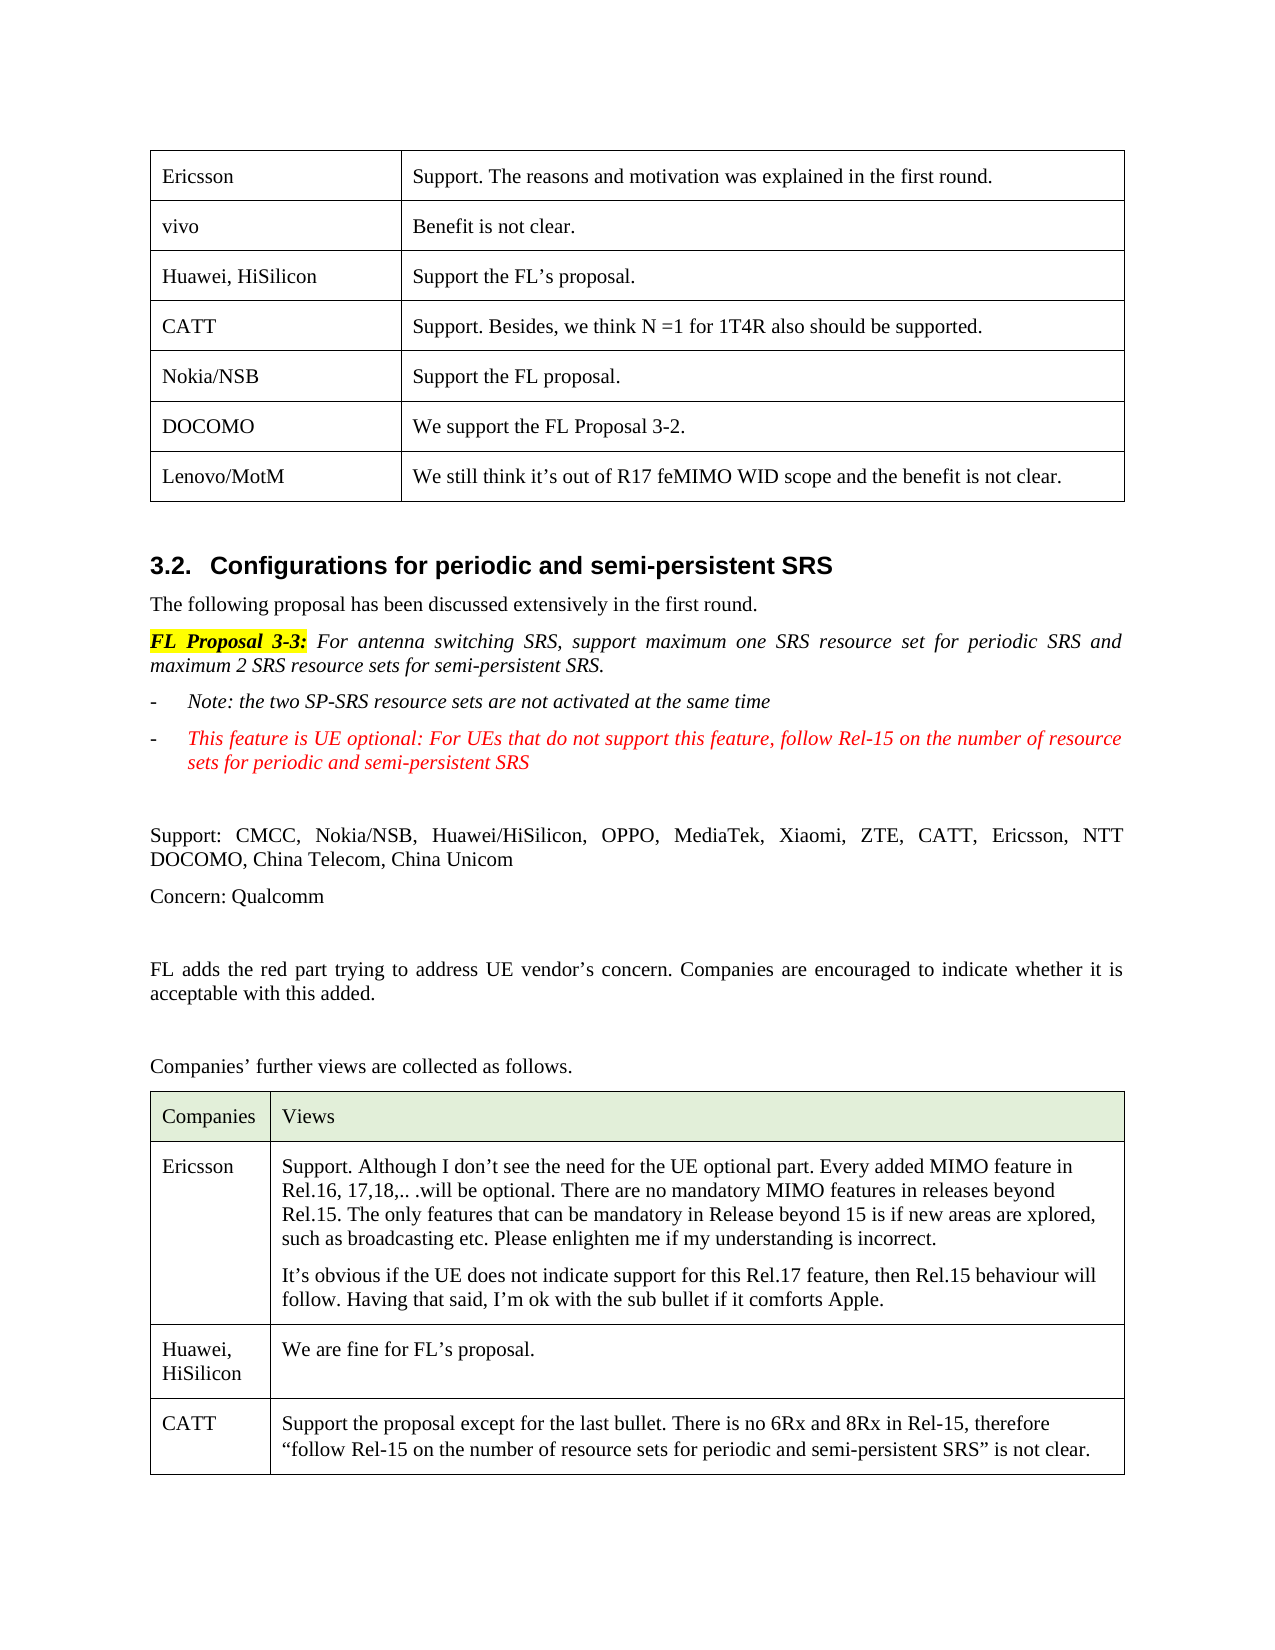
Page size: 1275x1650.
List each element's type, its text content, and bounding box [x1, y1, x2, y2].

table_cell DOCOMO [151, 402, 401, 451]
table_cell vivo [151, 201, 401, 250]
table_cell Benefit is not clear. [402, 201, 1124, 250]
list This feature is UE optional: For UEs that do not support this feature, follow Rel-15 on the number of resource sets for periodic and semi-persistent SRS [150, 726, 1125, 774]
table_cell Huawei, HiSilicon [151, 1325, 270, 1398]
table_cell CATT [151, 1399, 270, 1474]
table_cell Support the FL proposal. [402, 351, 1124, 401]
table_cell Support the FL’s proposal. [402, 251, 1124, 300]
table_cell Nokia/NSB [151, 351, 401, 401]
table_cell Ericsson [151, 151, 401, 200]
table_cell We support the FL Proposal 3-2. [402, 402, 1124, 451]
table_cell We still think it’s out of R17 feMIMO WID scope and the benefit is not clear. [402, 452, 1124, 501]
text FL Proposal 3-3: For antenna switching SRS, support maximum one SRS resource set for periodic SRS and maximum 2 SRS resource sets for semi-persistent SRS. [150, 629, 1125, 677]
table_cell Support. Although I don’t see the need for the UE optional part. Every added MIMO feature in Rel.16, 17,18,.. .will be optional. There are no mandatory MIMO features in releases beyond Rel.15. The only features that can be mandatory in Release beyond 15 is if new areas are xplored, such as broadcasting etc. Please enlighten me if my understanding is incorrect. It’s obvious if the UE does not indicate support for this Rel.17 feature, then Rel.15 behaviour will follow. Having that said, I’m ok with the sub bullet if it comforts Apple. [271, 1142, 1124, 1323]
table_cell Support. The reasons and motivation was explained in the first round. [402, 151, 1124, 200]
table_cell Huawei, HiSilicon [151, 251, 401, 300]
table_cell CATT [151, 301, 401, 350]
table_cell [271, 1399, 1124, 1474]
text The following proposal has been discussed extensively in the first round. [150, 592, 1125, 616]
table_header Companies [151, 1092, 270, 1141]
text Support: CMCC, Nokia/NSB, Huawei/HiSilicon, OPPO, MediaTek, Xiaomi, ZTE, CATT, Ericsson, NTT DOCOMO, China Telecom, China Unicom [150, 823, 1125, 871]
table_cell Support. Besides, we think N =1 for 1T4R also should be supported. [402, 301, 1124, 350]
table_header Views [271, 1092, 1124, 1141]
text Companies’ further views are collected as follows. [150, 1054, 1125, 1078]
table_cell Lenovo/MotM [151, 452, 401, 501]
table_cell Ericsson [151, 1142, 270, 1323]
list Note: the two SP-SRS resource sets are not activated at the same time [150, 689, 1125, 713]
text Concern: Qualcomm [150, 884, 1125, 908]
subtitle Configurations for periodic and semi-persistent SRS [150, 551, 1125, 579]
table_cell We are fine for FL’s proposal. [271, 1325, 1124, 1398]
text FL adds the red part trying to address UE vendor’s concern. Companies are encouraged to indicate whether it is acceptable with this added. [150, 957, 1125, 1005]
